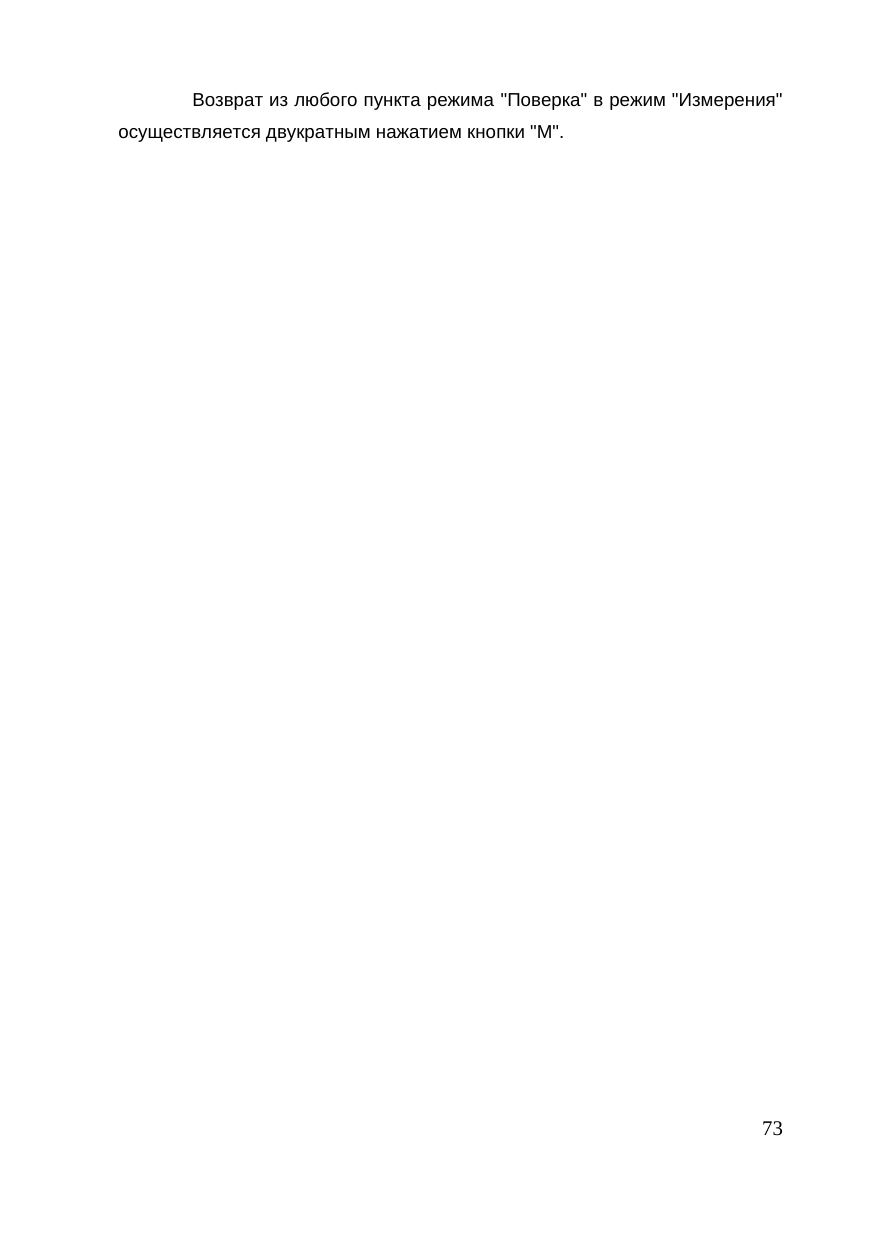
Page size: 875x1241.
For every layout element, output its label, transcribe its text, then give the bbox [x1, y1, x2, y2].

text Возврат из любого пункта режима "Поверка" в режим "Измерения" осуществляется двукратным нажатием кнопки "М". [118, 89, 782, 142]
